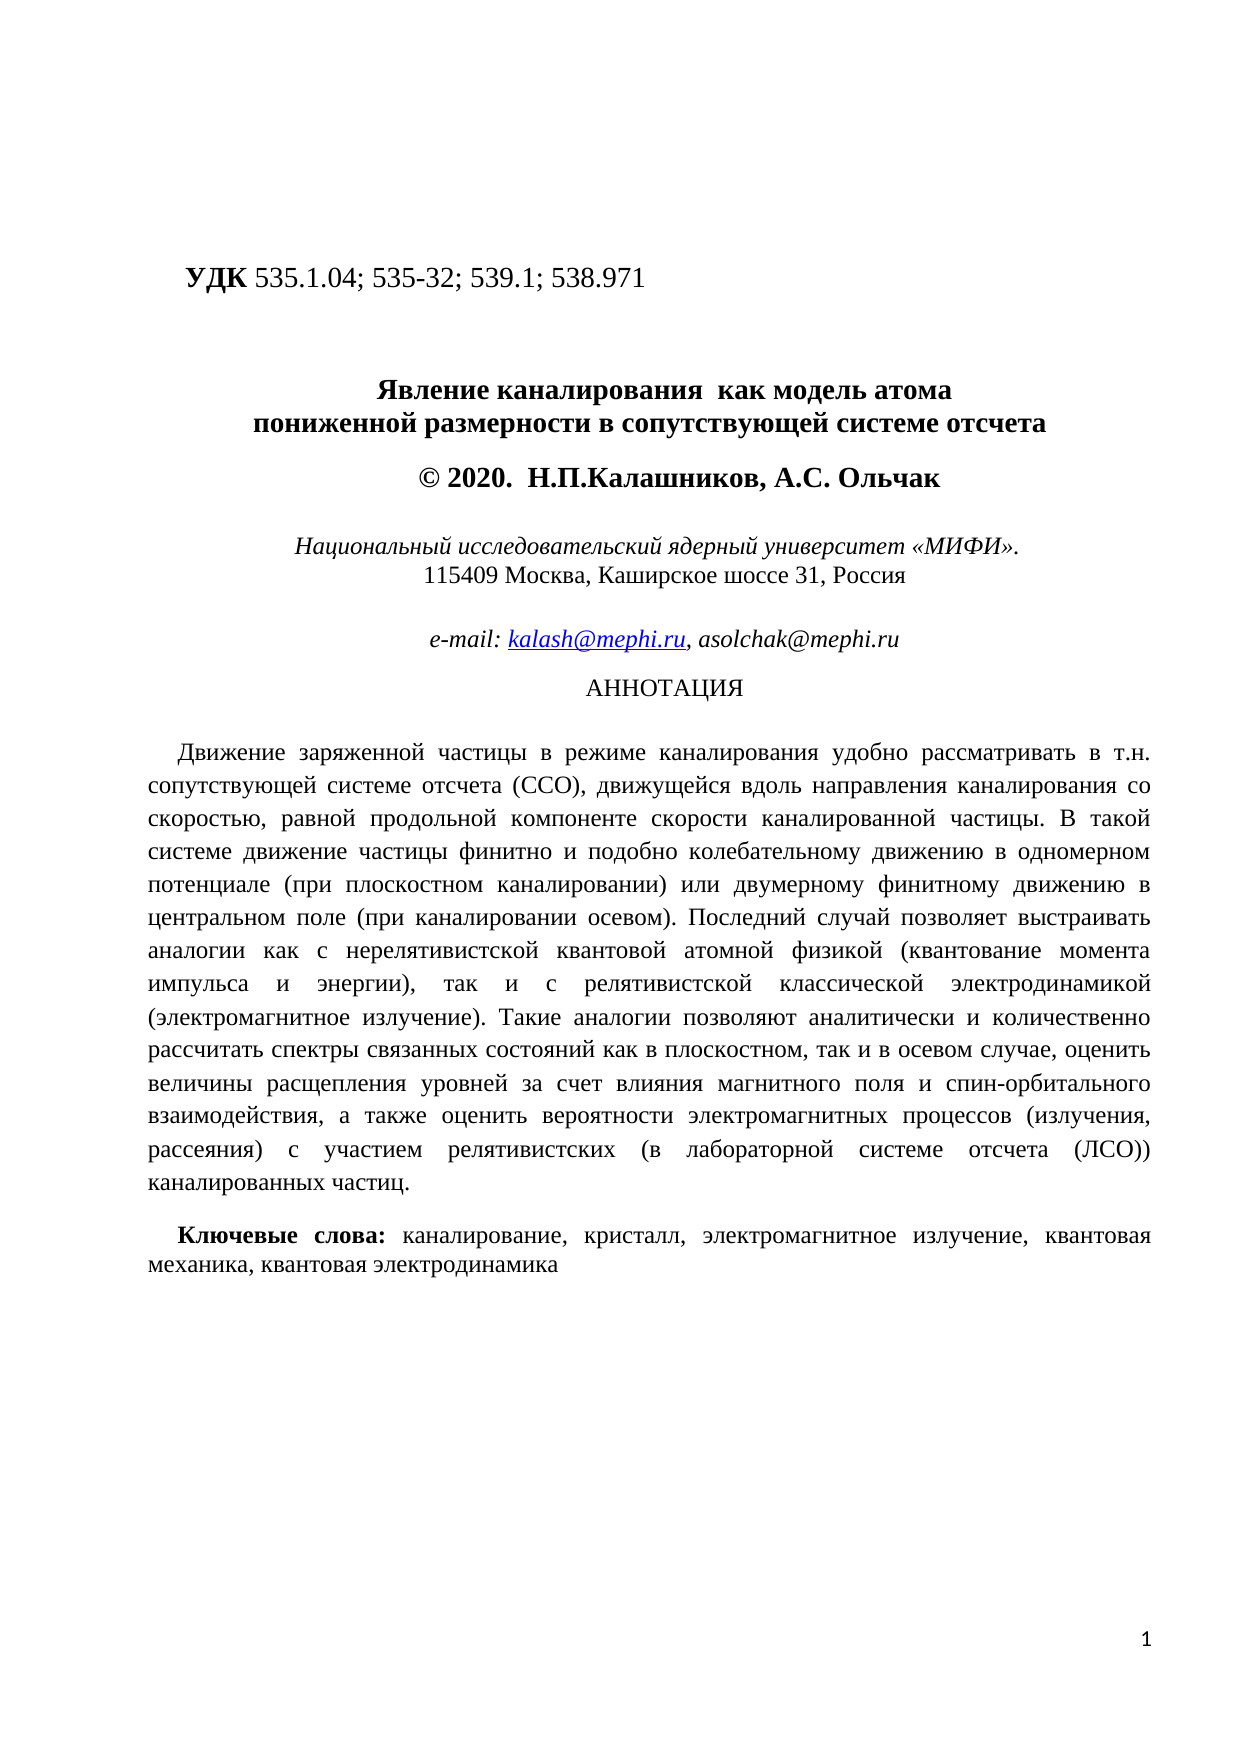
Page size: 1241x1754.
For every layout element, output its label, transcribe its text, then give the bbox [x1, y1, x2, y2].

text e-mail: kalash@mephi.ru, asolchak@mephi.ru [177, 624, 1152, 653]
text © 2020. Н.П.Калашников, А.С. Ольчак [177, 460, 1152, 493]
text УДК 535.1.04; 535-32; 539.1; 538.971 [177, 260, 1152, 293]
text Движение заряженной частицы в режиме каналирования удобно рассматривать в т.н. сопутствующей системе отсчета (ССО), движущейся вдоль направления каналирования со скоростью, равной продольной компоненте скорости каналированной частицы. В такой системе движение частицы финитно и подобно колебательному движению в одномерном потенциале (при плоскостном каналировании) или двумерному финитному движению в центральном поле (при каналировании осевом). Последний случай позволяет выстраивать аналогии как с нерелятивистской квантовой атомной физикой (квантование момента импульса и энергии), так и с релятивистской классической электродинамикой (электромагнитное излучение). Такие аналогии позволяют аналитически и количественно рассчитать спектры связанных состояний как в плоскостном, так и в осевом случае, оценить величины расщепления уровней за счет влияния магнитного поля и спин-орбитального взаимодействия, а также оценить вероятности электромагнитных процессов (излучения, рассеяния) с участием релятивистских (в лабораторной системе отсчета (ЛСО)) каналированных частиц. [148, 737, 1152, 1195]
text Национальный исследовательский ядерный университет «МИФИ». [148, 531, 1152, 560]
text Явление каналирования как модель атома пониженной размерности в сопутствующей системе отсчета [148, 372, 1152, 439]
text 115409 Москва, Каширское шоссе 31, Россия [177, 560, 1152, 589]
text АННОТАЦИЯ [177, 673, 1152, 702]
text Ключевые слова: каналирование, кристалл, электромагнитное излучение, квантовая механика, квантовая электродинамика [148, 1221, 1152, 1278]
